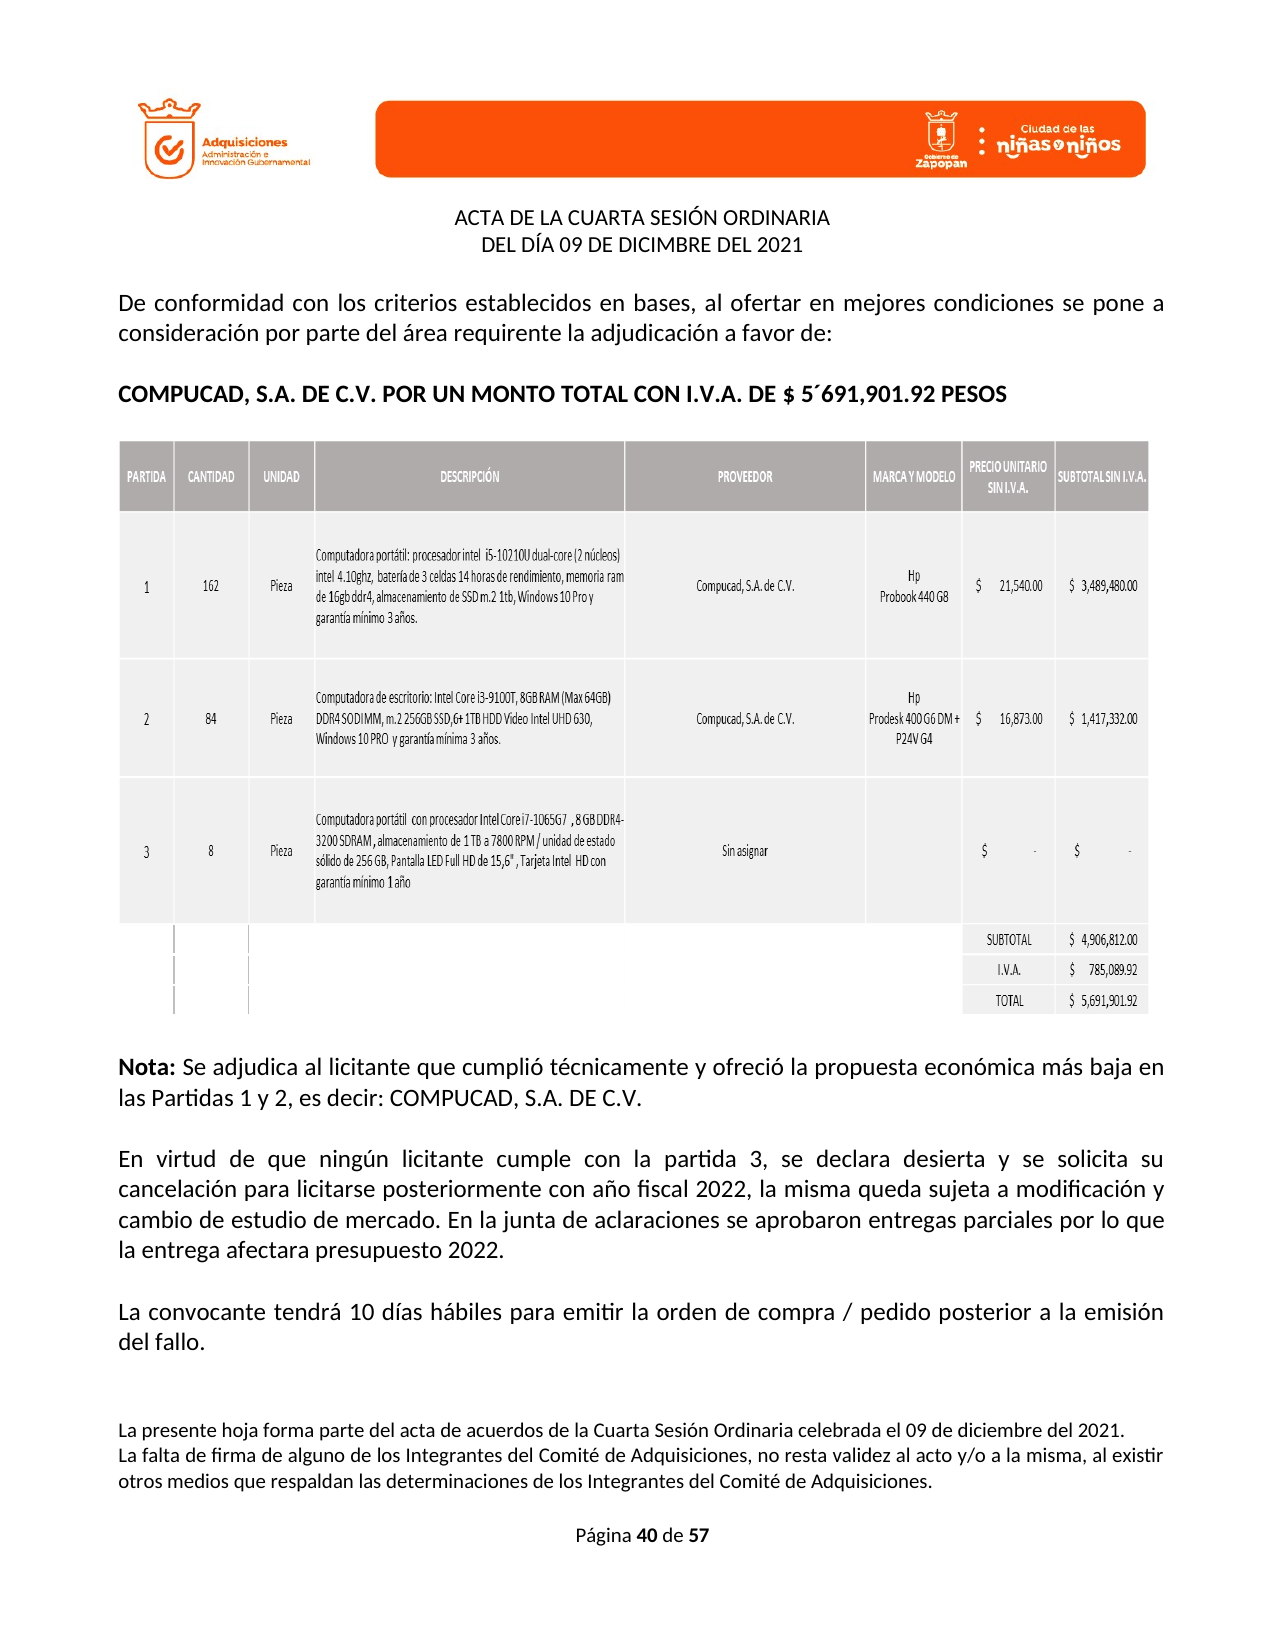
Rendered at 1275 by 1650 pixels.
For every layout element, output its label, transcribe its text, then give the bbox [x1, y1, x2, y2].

picture [118, 439, 1149, 1021]
text En virtud de que ningún licitante cumple con la partida 3, se declara desierta y se solicita su cancelación para licitarse posteriormente con año fiscal 2022, la misma queda sujeta a modificación y cambio de estudio de mercado. En la junta de aclaraciones se aprobaron entregas parciales por lo que la entrega afectara presupuesto 2022. [118, 1143, 1167, 1265]
text De conformidad con los criterios establecidos en bases, al ofertar en mejores condiciones se pone a consideración por parte del área requirente la adjudicación a favor de: [118, 287, 1167, 348]
text Nota: Se adjudica al licitante que cumplió técnicamente y ofreció la propuesta económica más baja en las Partidas 1 y 2, es decir: COMPUCAD, S.A. DE C.V. [118, 1051, 1167, 1112]
text COMPUCAD, S.A. DE C.V. POR UN MONTO TOTAL CON I.V.A. DE $ 5´691,901.92 PESOS [118, 379, 1167, 409]
picture [118, 73, 1165, 203]
text La convocante tendrá 10 días hábiles para emitir la orden de compra / pedido posterior a la emisión del fallo. [118, 1296, 1167, 1357]
